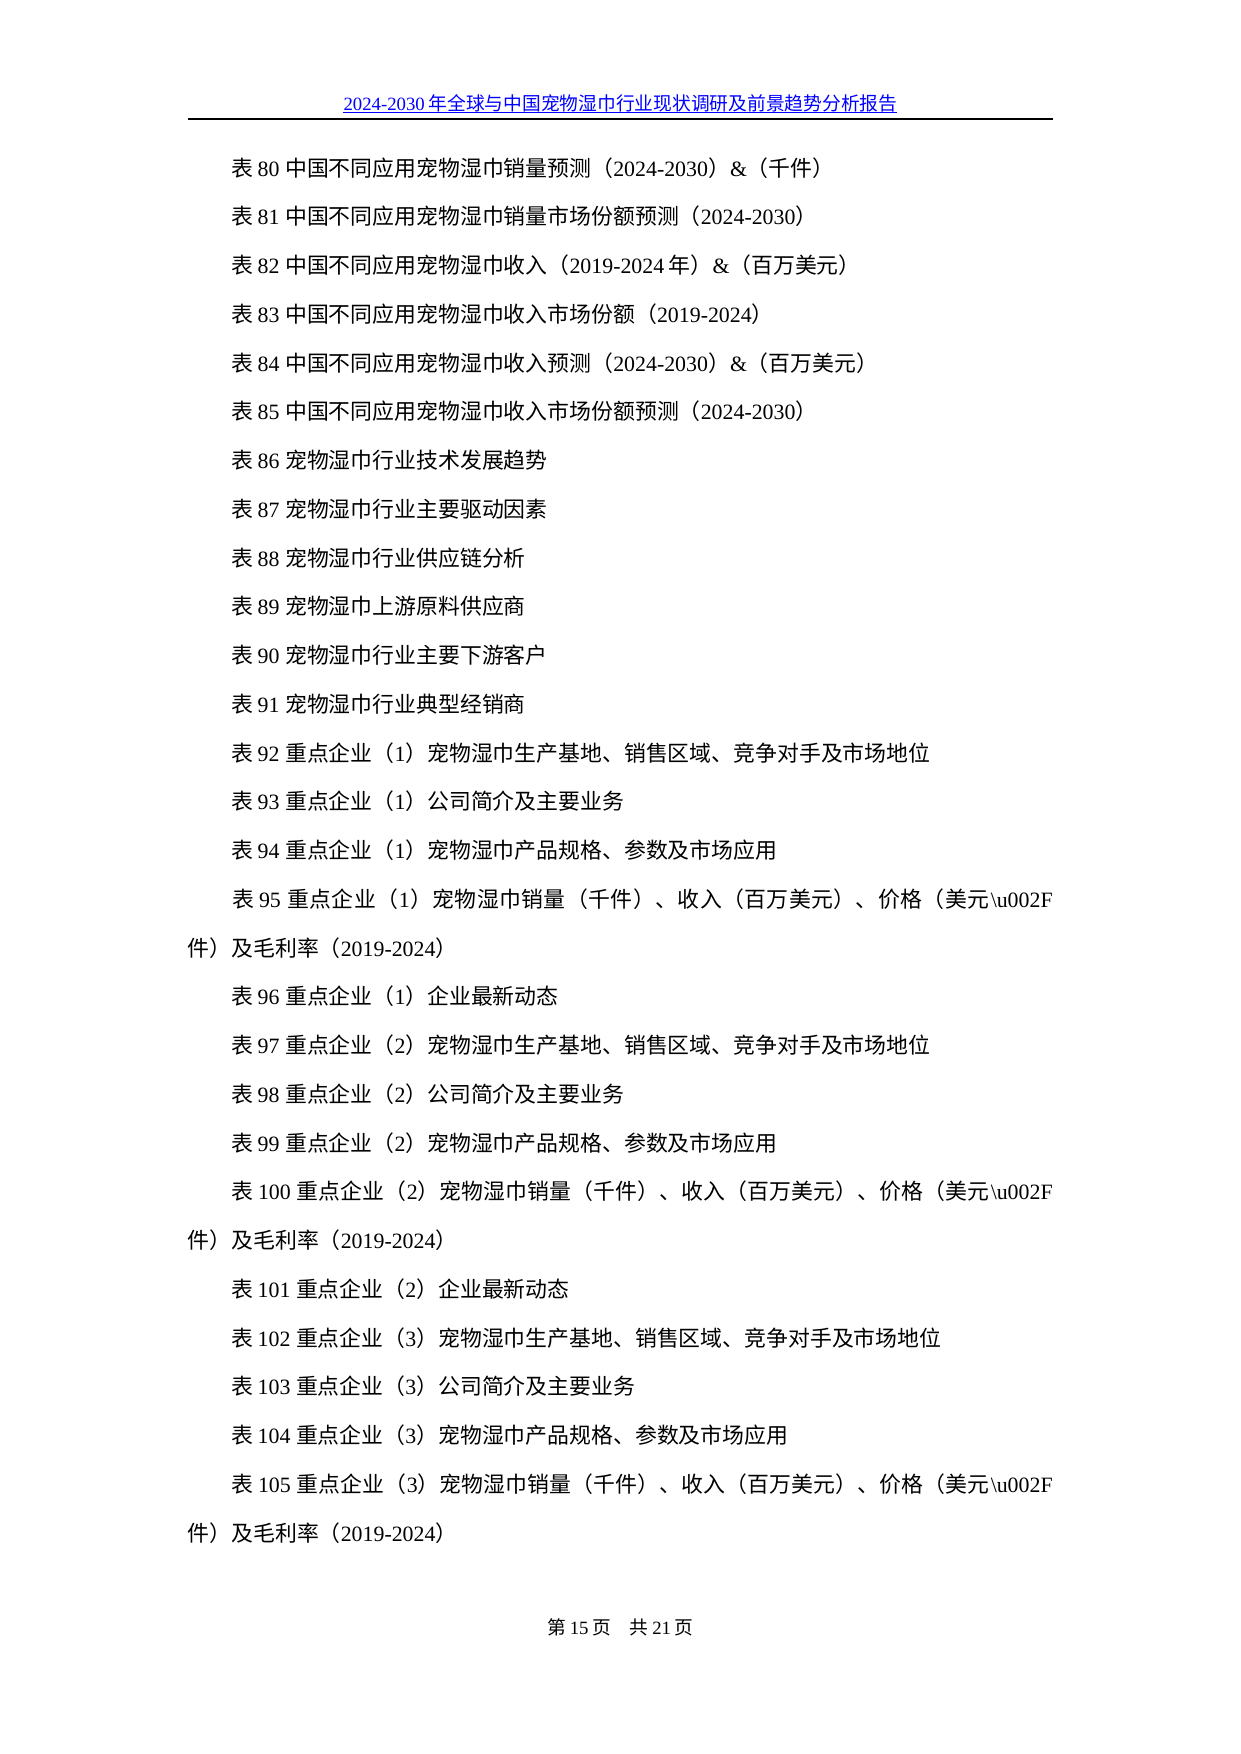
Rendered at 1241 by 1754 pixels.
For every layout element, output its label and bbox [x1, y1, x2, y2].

text [187, 150, 1053, 1548]
